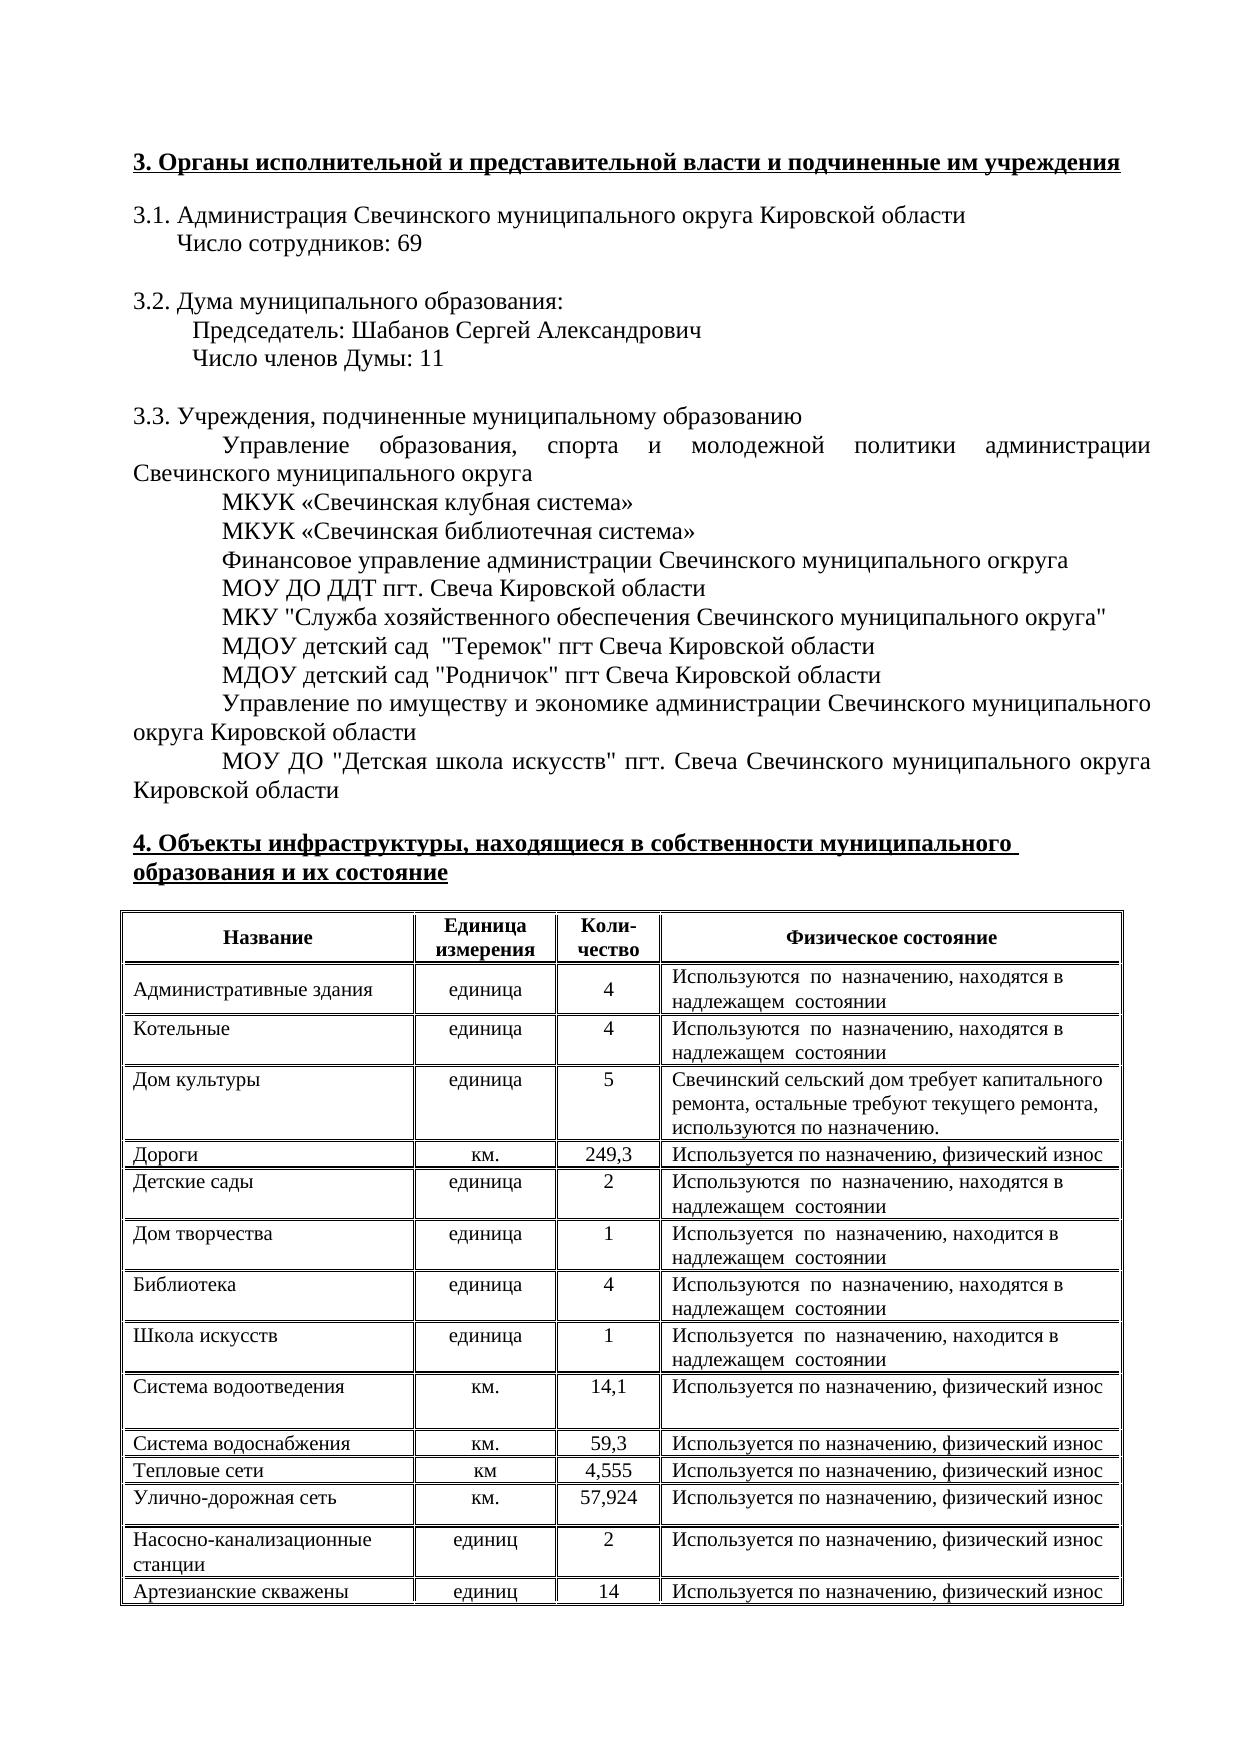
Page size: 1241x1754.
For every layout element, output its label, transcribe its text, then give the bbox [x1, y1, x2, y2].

list МКУ "Служба хозяйственного обеспечения Свечинского муниципального округа" [133, 602, 1152, 631]
table_cell км [416, 1458, 555, 1482]
table_cell Используется по назначению, физический износ [662, 1371, 1121, 1427]
list 3.2. Дума муниципального образования: [133, 286, 1152, 315]
list Управление образования, спорта и молодежной политики администрации Свечинского муниципального округа [133, 430, 1152, 487]
table_cell Система водоотведения [123, 1371, 413, 1427]
table_cell 249,3 [558, 1142, 659, 1166]
table_cell 4 [558, 1016, 659, 1064]
table_cell Используется по назначению, физический износ [662, 1482, 1121, 1524]
subtitle 3. Органы исполнительной и представительной власти и подчиненные им учреждения [133, 147, 1122, 176]
table_cell единица [416, 1067, 555, 1139]
table_header Единица измерения [414, 911, 557, 961]
subtitle 4. Объекты инфраструктуры, находящиеся в собственности муниципального образования и их состояние [133, 828, 1122, 886]
table_header Название [123, 913, 414, 961]
text Число сотрудников: 69 [133, 228, 1152, 257]
table_cell км. [416, 1375, 555, 1427]
table_cell 4,555 [558, 1458, 659, 1482]
table_cell км. [416, 1431, 555, 1454]
table_cell Используются по назначению, находятся в надлежащем состоянии [661, 1269, 1122, 1320]
table_cell Используется по назначению, физический износ [662, 1428, 1121, 1454]
table_cell км. [416, 1142, 555, 1166]
table_cell Улично-дорожная сеть [123, 1482, 413, 1524]
list Финансовое управление администрации Свечинского муниципального огкруга [133, 545, 1152, 573]
table_cell Используется по назначению, физический износ [661, 1139, 1122, 1166]
table_cell Дом культуры [122, 1064, 414, 1139]
table_cell 14,1 [558, 1375, 659, 1427]
table_header Коли-чество [557, 911, 661, 961]
table_cell Используется по назначению, находится в надлежащем состоянии [662, 1218, 1121, 1269]
table_header Физическое состояние [661, 913, 1121, 961]
table_cell единица [416, 1323, 555, 1371]
list МДОУ детский сад "Теремок" пгт Свеча Кировской области [133, 631, 1152, 660]
table_cell Используется по назначению, находится в надлежащем состоянии [661, 1320, 1122, 1371]
table_cell Используется по назначению, физический износ [661, 1576, 1121, 1603]
text 3.1. Администрация Свечинского муниципального округа Кировской области [133, 200, 1152, 228]
table_cell Дороги [122, 1139, 414, 1166]
table_cell единиц [414, 1576, 557, 1603]
table_cell Административные здания [123, 961, 413, 1013]
table_cell км. [416, 1485, 555, 1524]
table_cell Используются по назначению, находятся в надлежащем состоянии [662, 1013, 1121, 1064]
table_cell единица [416, 1272, 555, 1320]
table_cell Система водоснабжения [123, 1428, 413, 1454]
list Управление по имуществу и экономике администрации Свечинского муниципального округа Кировской области [133, 688, 1152, 746]
table_cell 2 [558, 1528, 659, 1576]
list МОУ ДО ДДТ пгт. Свеча Кировской области [133, 573, 1152, 602]
table_cell Артезианские скважены [123, 1576, 414, 1603]
list МОУ ДО "Детская школа искусств" пгт. Свеча Свечинского муниципального округа Кировской области [133, 746, 1152, 803]
table_cell Свечинский сельский дом требует капитального ремонта, остальные требуют текущего ремонта, используются по назначению. [661, 1064, 1122, 1139]
table_cell Используется по назначению, физический износ [662, 1455, 1121, 1482]
table_cell единица [416, 1170, 555, 1218]
table_cell 1 [558, 1323, 659, 1371]
table_cell Дом творчества [123, 1218, 413, 1269]
table_cell единица [416, 1016, 555, 1064]
table_cell единиц [416, 1528, 555, 1576]
table_cell Котельные [123, 1013, 413, 1064]
table_cell 4 [558, 965, 659, 1013]
table_cell Используются по назначению, находятся в надлежащем состоянии [662, 961, 1121, 1013]
table_cell Школа искусств [122, 1320, 414, 1371]
text Число членов Думы: 11 [133, 343, 1152, 372]
list МКУК «Свечинская библиотечная система» [133, 516, 1152, 545]
table_cell 57,924 [558, 1485, 659, 1524]
table_cell Детские сады [123, 1166, 413, 1218]
table_cell 59,3 [558, 1431, 659, 1454]
table_cell Библиотека [122, 1269, 414, 1320]
table_cell 4 [558, 1272, 659, 1320]
table_cell Тепловые сети [123, 1455, 413, 1482]
list 3.3. Учреждения, подчиненные муниципальному образованию [133, 401, 1152, 430]
table_cell единица [416, 1221, 555, 1269]
table_cell Насосно-канализационные станции [122, 1524, 414, 1576]
table_cell 5 [558, 1067, 659, 1139]
list МКУК «Свечинская клубная система» [133, 487, 1152, 516]
list МДОУ детский сад "Родничок" пгт Свеча Кировской области [133, 660, 1152, 688]
table_cell 14 [557, 1576, 661, 1603]
table_cell Используются по назначению, находятся в надлежащем состоянии [662, 1166, 1121, 1218]
table_cell 2 [558, 1170, 659, 1218]
table_cell единица [416, 965, 555, 1013]
table_cell Используется по назначению, физический износ [661, 1524, 1122, 1576]
text Председатель: Шабанов Сергей Александрович [133, 315, 1152, 343]
table_cell 1 [558, 1221, 659, 1269]
